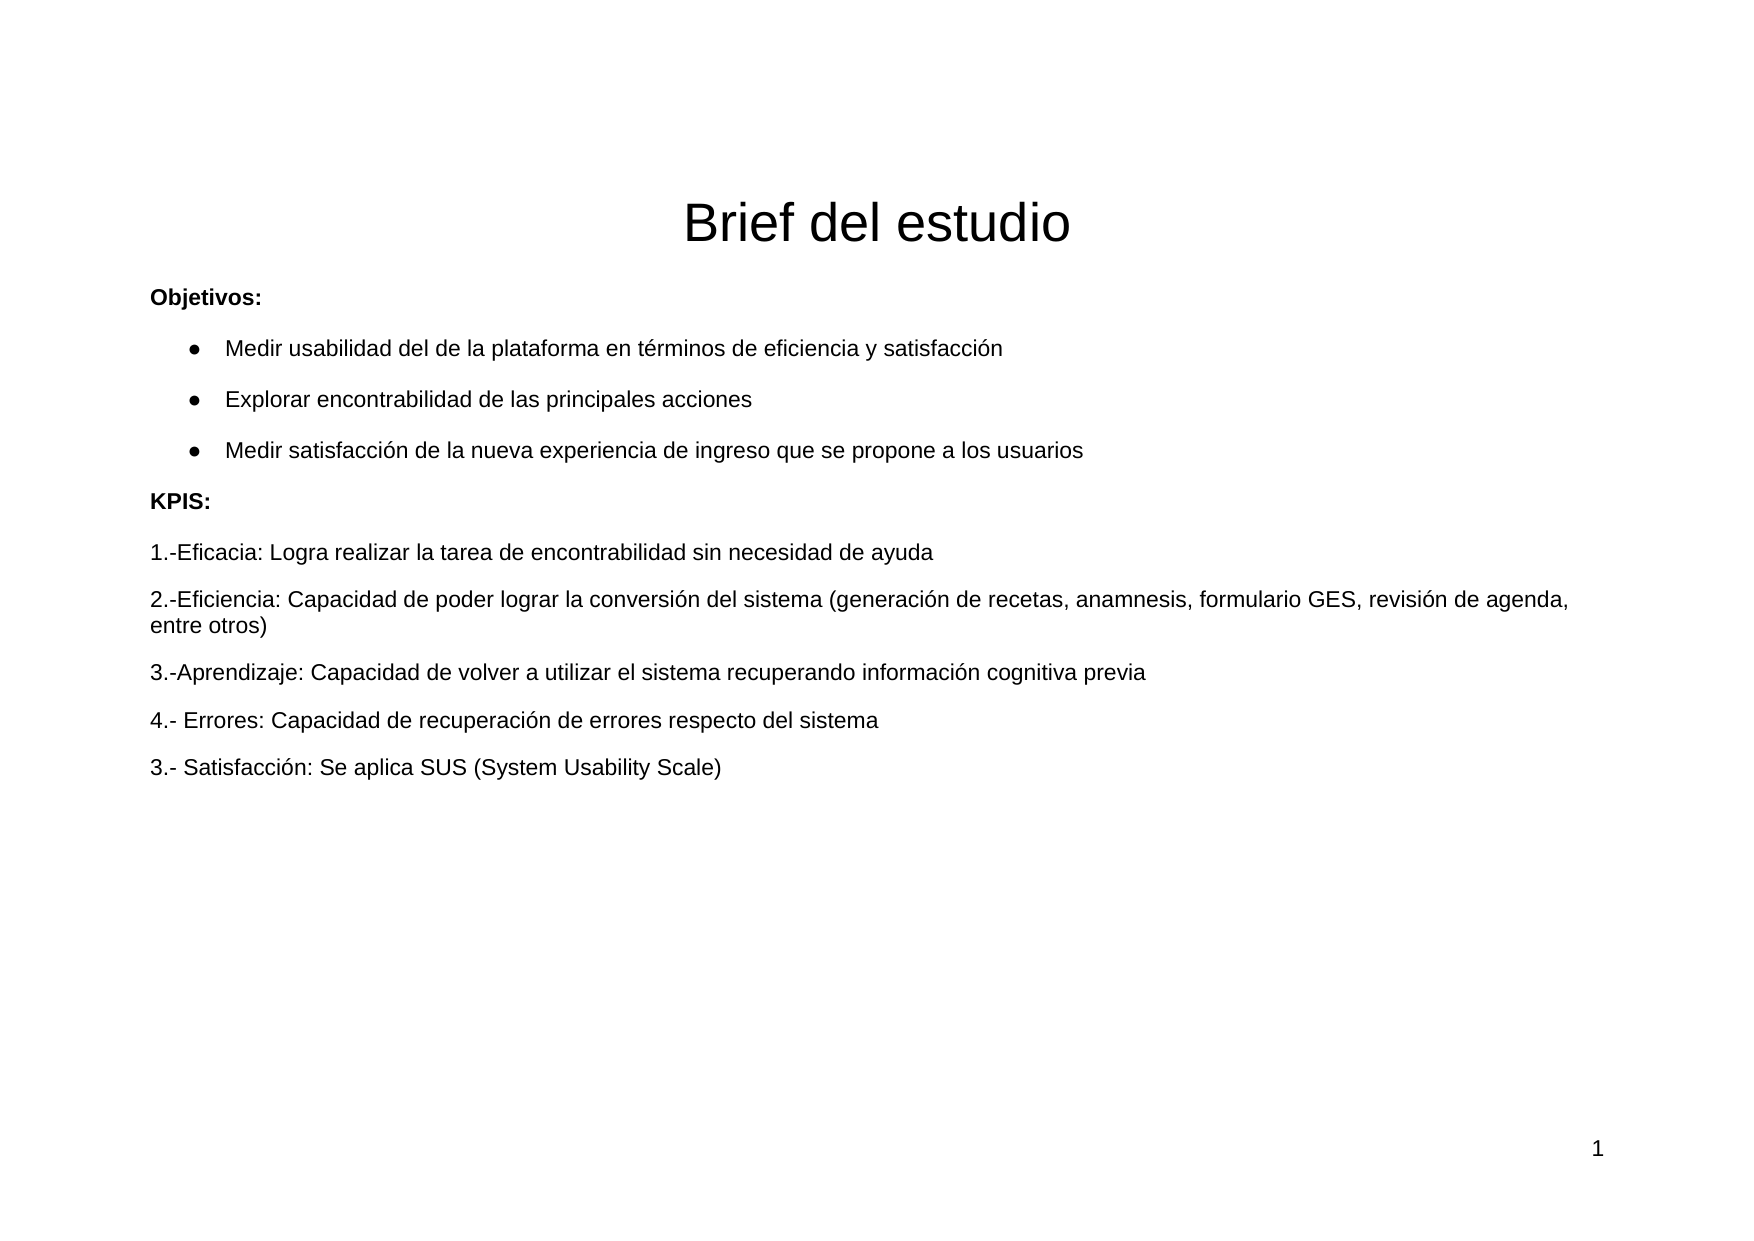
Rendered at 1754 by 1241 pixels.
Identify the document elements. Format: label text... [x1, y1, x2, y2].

text 2.-Eficiencia: Capacidad de poder lograr la conversión del sistema (generación de recetas, anamnesis, formulario GES, revisión de agenda, entre otros) [150, 586, 1604, 638]
list Explorar encontrabilidad de las principales acciones [187, 386, 1604, 412]
list Medir usabilidad del de la plataforma en términos de eficiencia y satisfacción [187, 334, 1604, 361]
text 3.- Satisfacción: Se aplica SUS (System Usability Scale) [150, 754, 1604, 780]
text KPIS: [150, 488, 1604, 514]
text 4.- Errores: Capacidad de recuperación de errores respecto del sistema [150, 707, 1604, 733]
text 3.-Aprendizaje: Capacidad de volver a utilizar el sistema recuperando información cognitiva previa [150, 659, 1604, 686]
title Brief del estudio [150, 191, 1604, 253]
text 1.-Eficacia: Logra realizar la tarea de encontrabilidad sin necesidad de ayuda [150, 539, 1604, 565]
text Objetivos: [150, 283, 1604, 310]
list Medir satisfacción de la nueva experiencia de ingreso que se propone a los usuarios [187, 437, 1604, 463]
